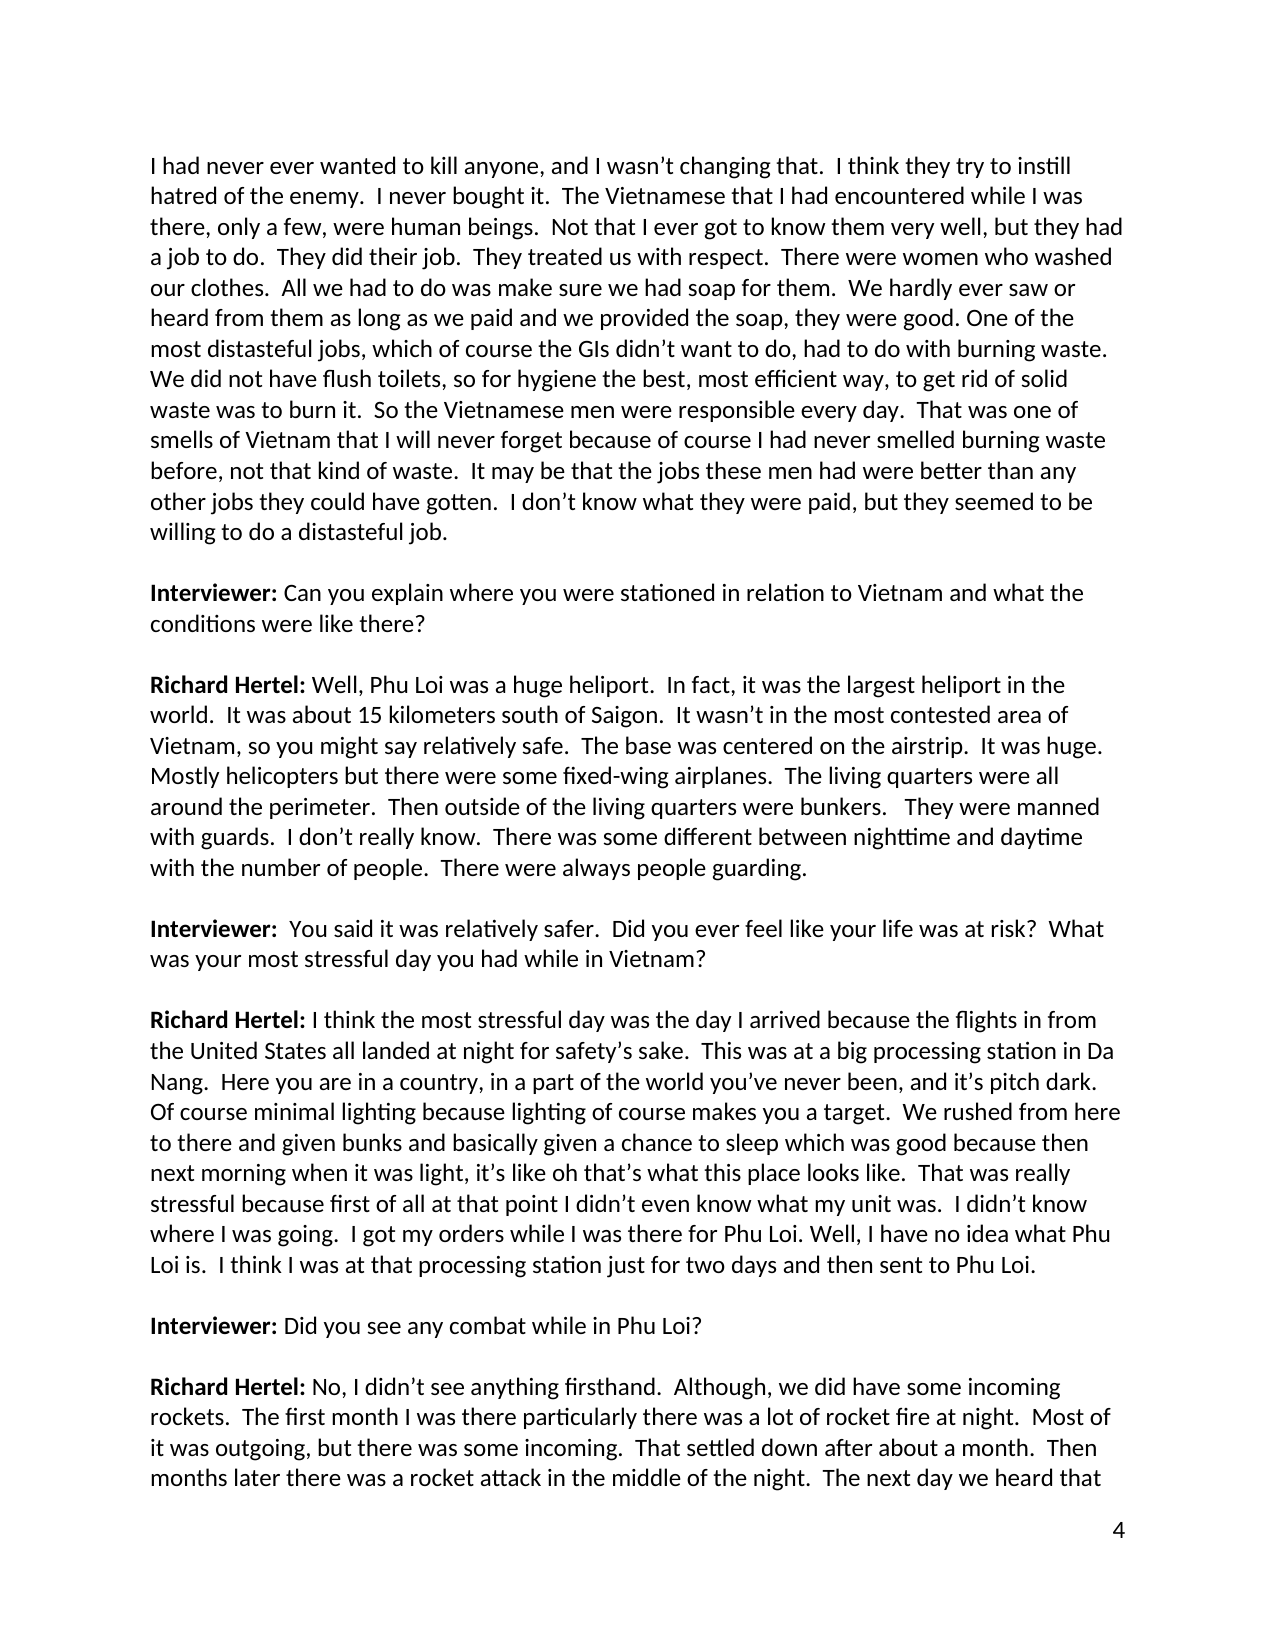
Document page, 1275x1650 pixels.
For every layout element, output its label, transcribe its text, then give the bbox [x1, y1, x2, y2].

text Interviewer: You said it was relatively safer. Did you ever feel like your life was at risk? What was your most stressful day you had while in Vietnam? [150, 913, 1125, 974]
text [150, 150, 1125, 547]
text Interviewer: Can you explain where you were stationed in relation to Vietnam and what the conditions were like there? [150, 577, 1125, 638]
text Richard Hertel: I think the most stressful day was the day I arrived because the flights in from the United States all landed at night for safety’s sake. This was at a big processing station in Da Nang. Here you are in a country, in a part of the world you’ve never been, and it’s pitch dark. Of course minimal lighting because lighting of course makes you a target. We rushed from here to there and given bunks and basically given a chance to sleep which was good because then next morning when it was light, it’s like oh that’s what this place looks like. That was really stressful because first of all at that point I didn’t even know what my unit was. I didn’t know where I was going. I got my orders while I was there for Phu Loi. Well, I have no idea what Phu Loi is. I think I was at that processing station just for two days and then sent to Phu Loi. [150, 1004, 1125, 1279]
text Richard Hertel: Well, Phu Loi was a huge heliport. In fact, it was the largest heliport in the world. It was about 15 kilometers south of Saigon. It wasn’t in the most contested area of Vietnam, so you might say relatively safe. The base was centered on the airstrip. It was huge. Mostly helicopters but there were some fixed-wing airplanes. The living quarters were all around the perimeter. Then outside of the living quarters were bunkers. They were manned with guards. I don’t really know. There was some different between nighttime and daytime with the number of people. There were always people guarding. [150, 669, 1125, 882]
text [150, 1371, 1125, 1493]
text Interviewer: Did you see any combat while in Phu Loi? [150, 1310, 1125, 1340]
